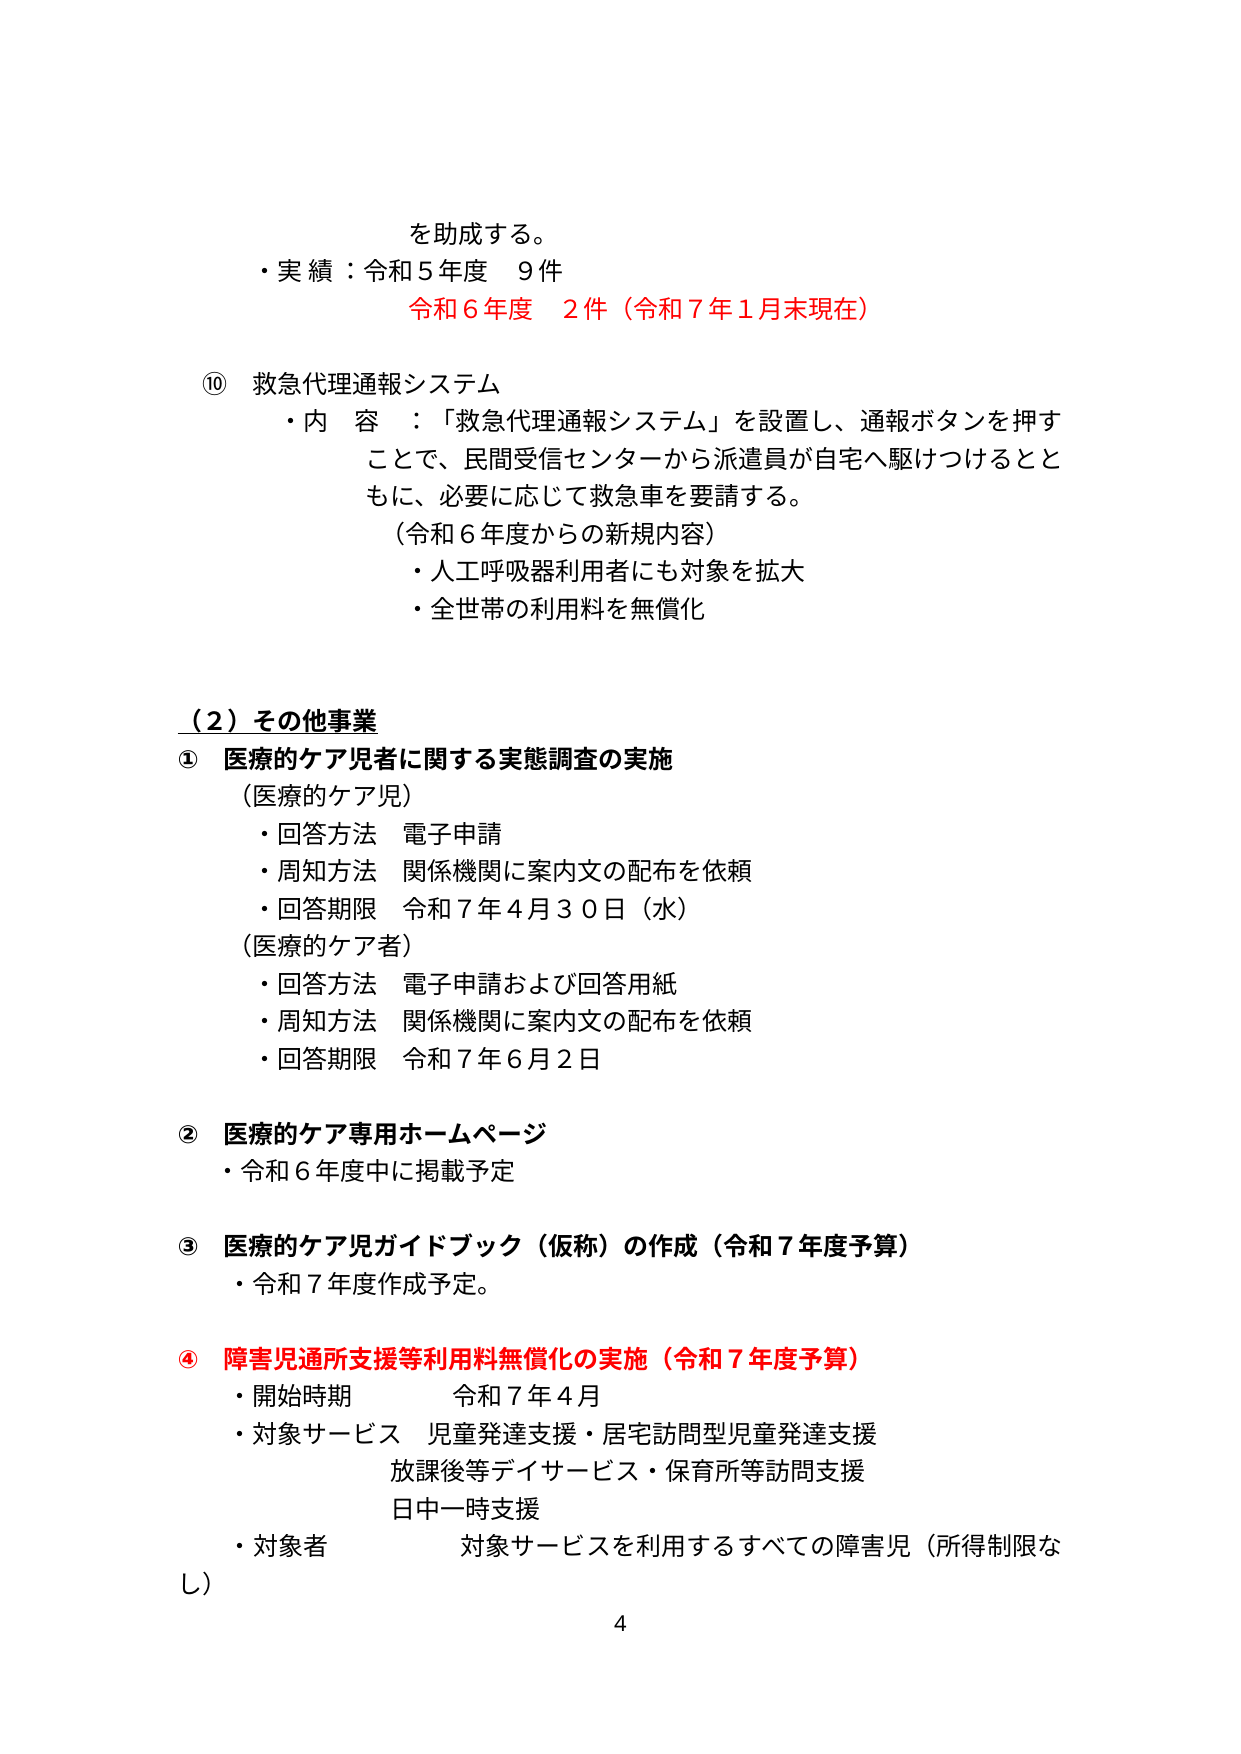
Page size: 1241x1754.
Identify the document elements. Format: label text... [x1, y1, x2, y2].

text 令和６年度 ２件（令和７年１月末現在） [177, 288, 1063, 326]
text ⑩ 救急代理通報システム [177, 363, 1063, 401]
text ・令和６年度中に掲載予定 [177, 1151, 1063, 1188]
text ・全世帯の利用料を無償化 [330, 588, 1063, 626]
text ③ 医療的ケア児ガイドブック（仮称）の作成（令和７年度予算） [177, 1226, 1063, 1263]
text ・回答期限 令和７年４月３０日（水） [177, 888, 1063, 926]
text ・回答方法 電子申請 [177, 813, 1063, 851]
text ・令和７年度作成予定。 [177, 1263, 1063, 1301]
text ④ 障害児通所支援等利用料無償化の実施（令和７年度予算） [177, 1338, 1063, 1376]
text （医療的ケア児） [177, 776, 1063, 813]
text ② 医療的ケア専用ホームページ [177, 1113, 1063, 1151]
text ・対象サービス 児童発達支援・居宅訪問型児童発達支援 [177, 1413, 1063, 1451]
text ・内 容 ：「救急代理通報システム」を設置し、通報ボタンを押すことで、民間受信センターから派遣員が自宅へ駆けつけるとともに、必要に応じて救急車を要請する。 [177, 401, 1063, 513]
text （医療的ケア者） [177, 926, 1063, 963]
text ・回答期限 令和７年６月２日 [177, 1038, 1063, 1076]
text ・対象者 対象サービスを利用するすべての障害児（所得制限なし） [177, 1526, 1063, 1601]
text ・回答方法 電子申請および回答用紙 [177, 963, 1063, 1001]
text ・周知方法 関係機関に案内文の配布を依頼 [177, 1001, 1063, 1038]
text ・周知方法 関係機関に案内文の配布を依頼 [177, 851, 1063, 888]
text 放課後等デイサービス・保育所等訪問支援 [177, 1451, 1063, 1488]
text を助成する。 [177, 213, 1063, 251]
text ① 医療的ケア児者に関する実態調査の実施 [177, 738, 1063, 776]
text （令和６年度からの新規内容） [330, 513, 1063, 551]
text ・実 績 ：令和５年度 ９件 [177, 251, 1063, 288]
text （２）その他事業 [177, 701, 1063, 738]
text ・開始時期 令和７年４月 [177, 1376, 1063, 1413]
text ・人工呼吸器利用者にも対象を拡大 [330, 551, 1063, 588]
text 日中一時支援 [177, 1488, 1063, 1526]
